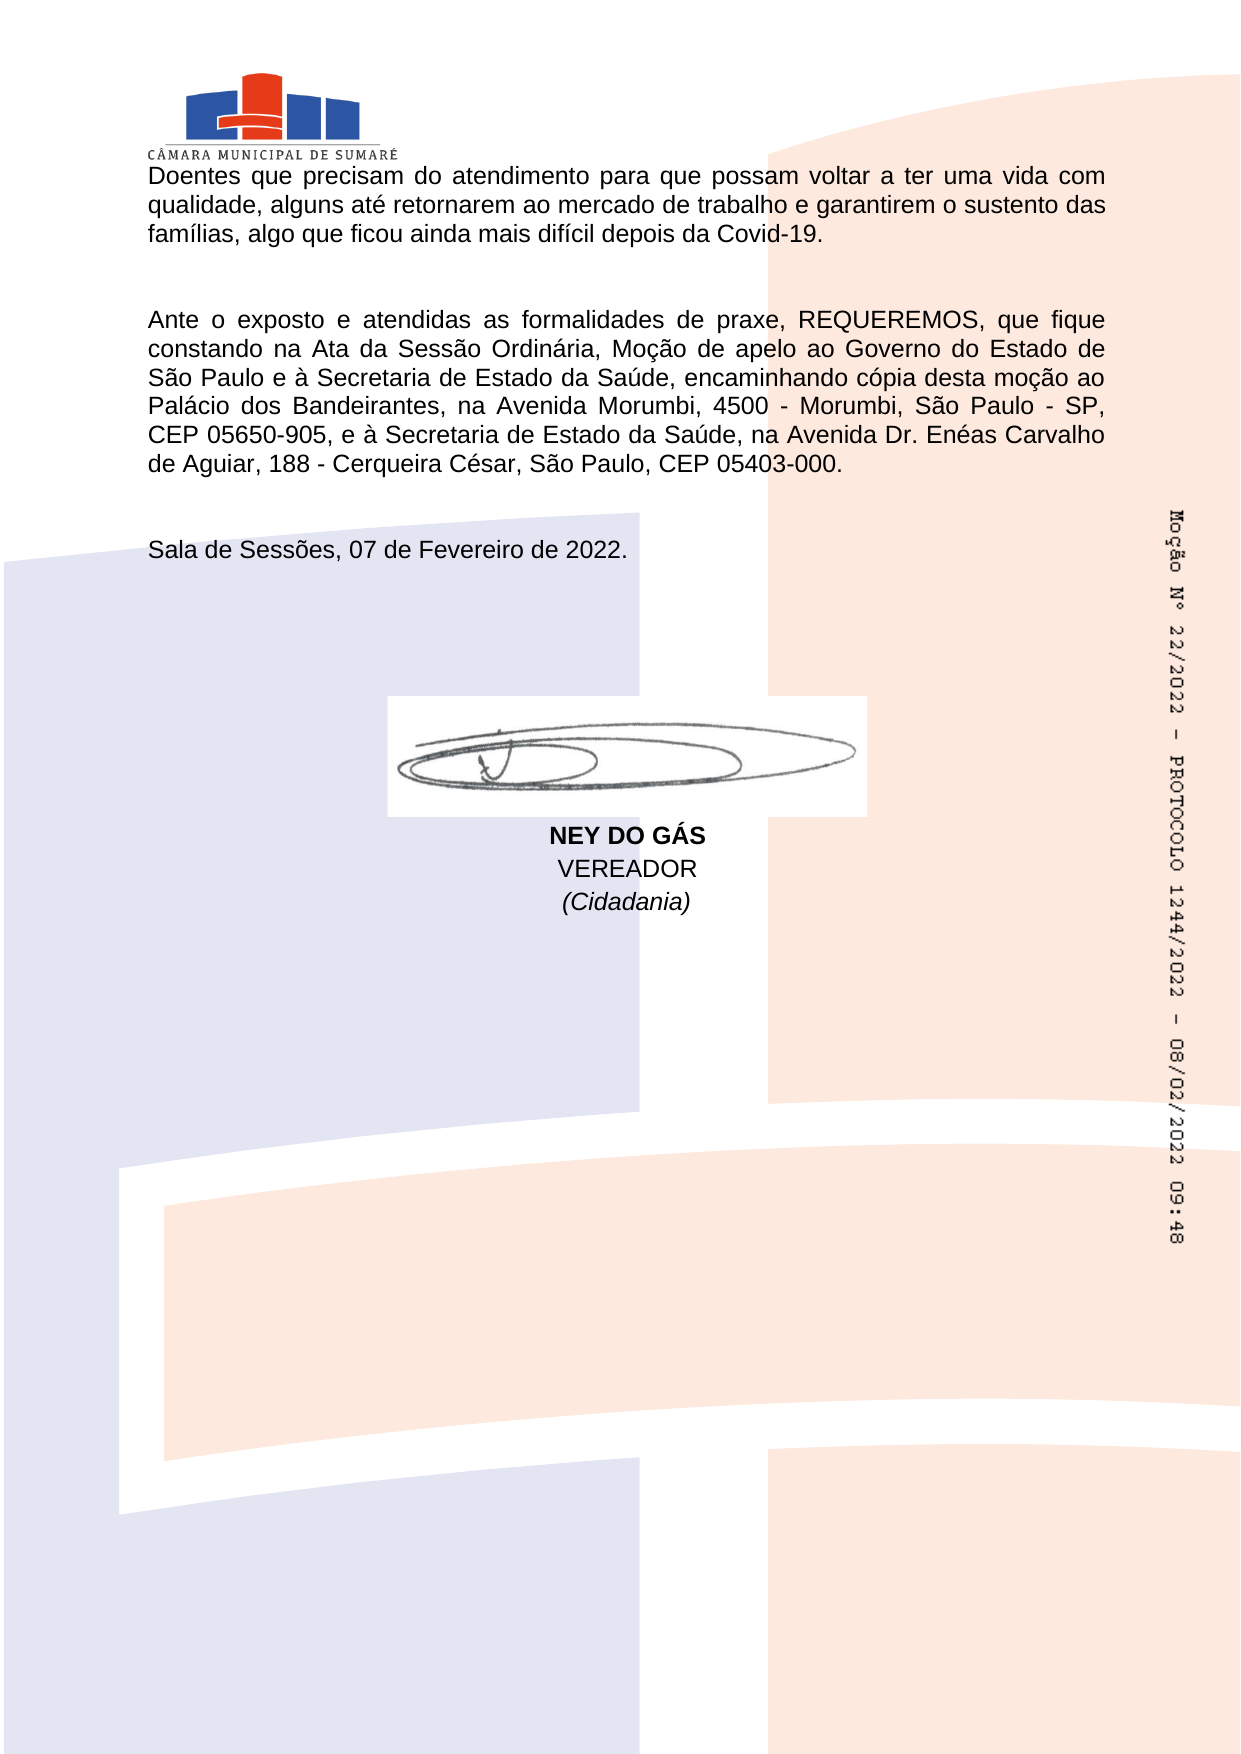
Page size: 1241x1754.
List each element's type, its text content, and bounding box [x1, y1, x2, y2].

subtitle Ante o exposto e atendidas as formalidades de praxe, REQUEREMOS, que fique constando na Ata da Sessão Ordinária, Moção de apelo ao Governo do Estado de São Paulo e à Secretaria de Estado da Saúde, encaminhando cópia desta moção ao Palácio dos Bandeirantes, na Avenida Morumbi, 4500 - Morumbi, São Paulo - SP, CEP 05650-905, e à Secretaria de Estado da Saúde, na Avenida Dr. Enéas Carvalho de Aguiar, 188 - Cerqueira César, São Paulo, CEP 05403-000. [148, 305, 1107, 478]
text (Cidadania) [148, 887, 1107, 915]
picture [387, 696, 868, 817]
subtitle Sala de Sessões, 07 de Fevereiro de 2022. [148, 535, 1107, 564]
text VEREADOR [148, 854, 1107, 882]
picture [147, 73, 398, 162]
subtitle Doentes que precisam do atendimento para que possam voltar a ter uma vida com qualidade, alguns até retornarem ao mercado de trabalho e garantirem o sustento das famílias, algo que ficou ainda mais difícil depois da Covid-19. [148, 161, 1107, 248]
text NEY DO GÁS [148, 821, 1107, 849]
picture [1142, 506, 1205, 1248]
